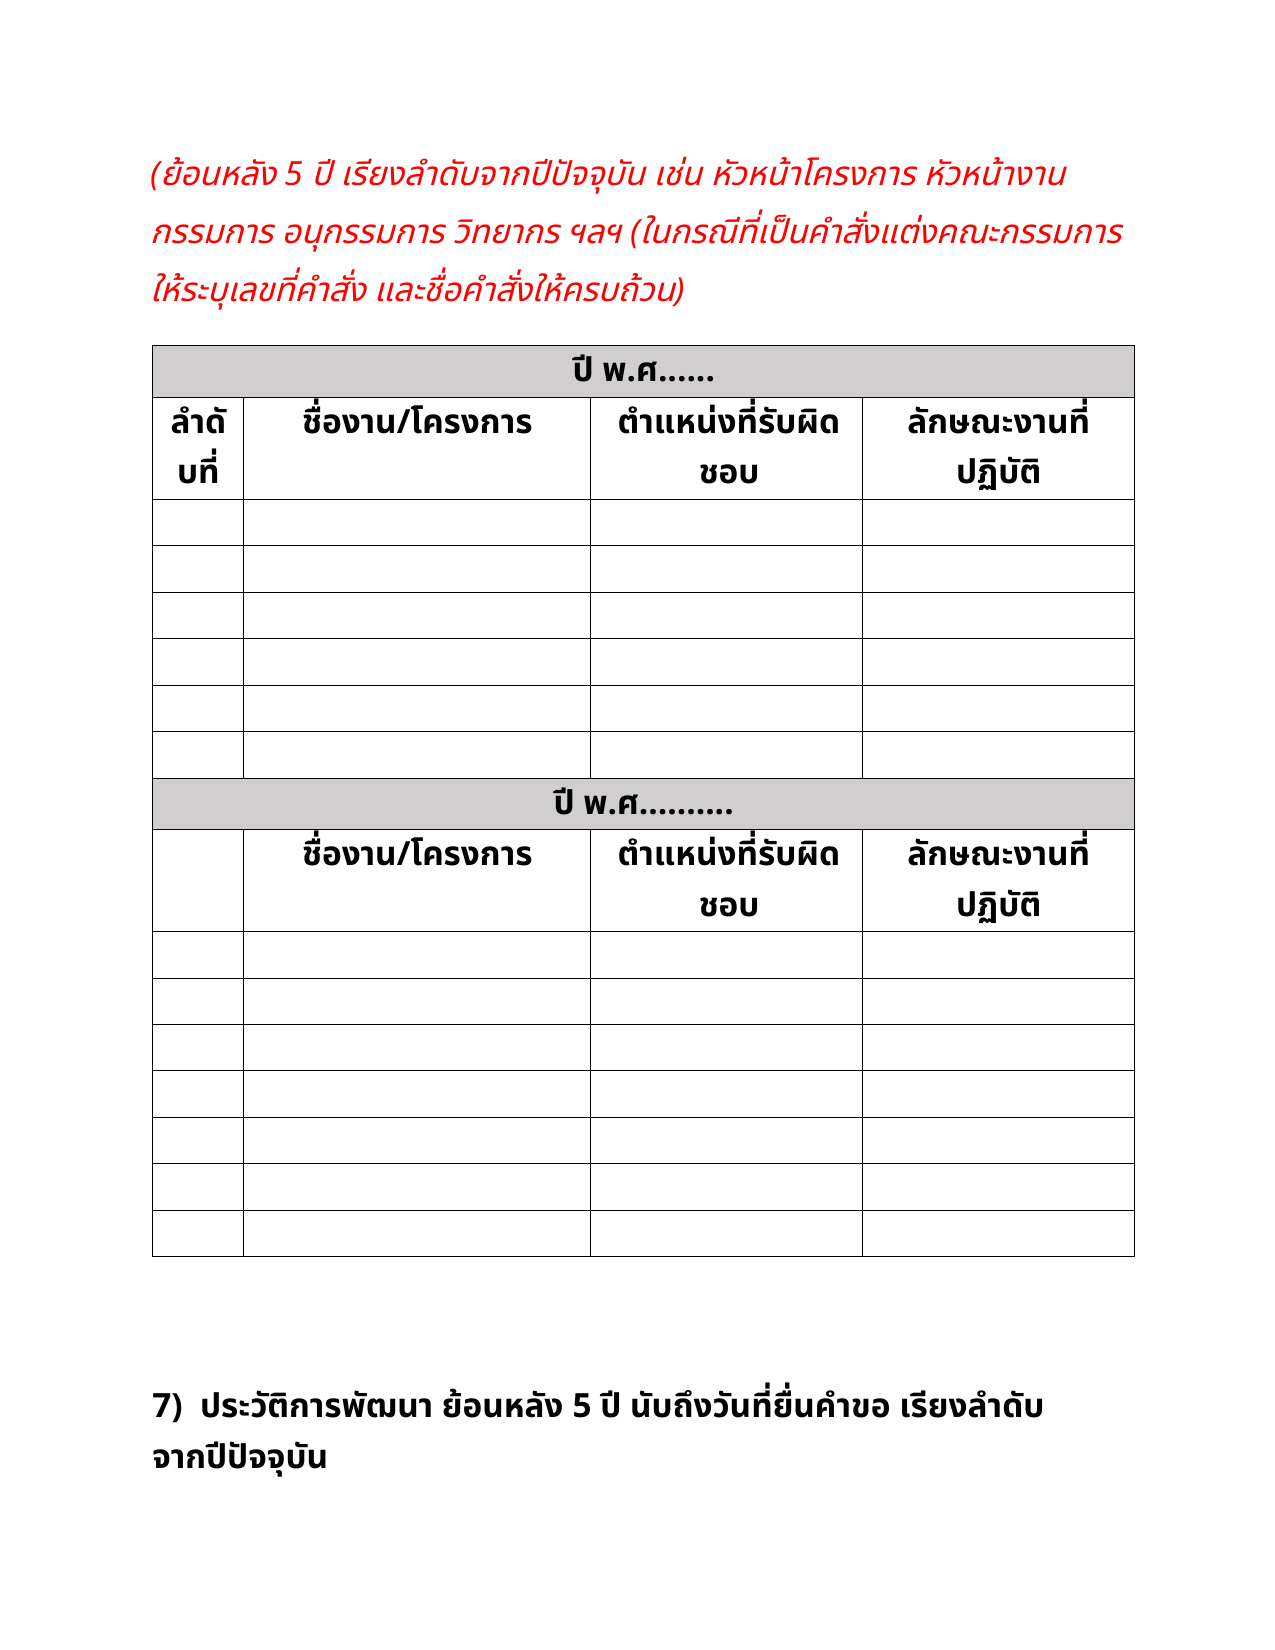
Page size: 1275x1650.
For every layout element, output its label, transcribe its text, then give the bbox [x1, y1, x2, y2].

table_cell [856, 1164, 862, 1210]
table_header ปี พ.ศ...... [153, 346, 1134, 397]
table_cell [579, 932, 590, 977]
table_cell [232, 500, 243, 545]
table_cell [856, 732, 862, 777]
table_cell [863, 1211, 1134, 1256]
table_cell [579, 686, 590, 731]
table_cell [856, 500, 862, 545]
table_cell [856, 1211, 862, 1256]
table_cell [863, 1071, 1134, 1117]
table_cell [579, 639, 590, 684]
table_cell [232, 1025, 243, 1070]
table_cell [863, 1164, 1134, 1210]
table_cell [232, 1118, 243, 1163]
table_cell [232, 639, 243, 684]
table_cell [863, 593, 1134, 638]
table_cell [579, 1164, 590, 1210]
table_cell ลักษณะงานที่ปฏิบัติ [863, 830, 1134, 931]
table_cell [856, 593, 862, 638]
table_cell [232, 732, 243, 777]
table_cell [856, 1118, 862, 1163]
table_cell [856, 686, 862, 731]
table_cell [232, 1211, 243, 1256]
table_cell [153, 830, 243, 931]
table_cell [856, 932, 862, 977]
table_cell ลักษณะงานที่ปฏิบัติ [863, 398, 1134, 499]
table_cell [232, 1071, 243, 1117]
table_cell [863, 500, 1134, 545]
table_cell [856, 1025, 862, 1070]
table_cell [232, 686, 243, 731]
table_cell [863, 732, 1134, 777]
table_cell [579, 546, 590, 592]
table_cell [863, 932, 1134, 977]
table_cell [856, 979, 862, 1024]
table_cell [863, 546, 1134, 592]
text 7) ประวัติการพัฒนา ย้อนหลัง 5 ปี นับถึงวันที่ยื่นคำขอ เรียงลำดับจากปีปัจจุบัน [152, 1382, 1065, 1483]
table_cell [232, 546, 243, 592]
table_cell [863, 639, 1134, 684]
table_cell [856, 639, 862, 684]
table_cell [863, 979, 1134, 1024]
table_cell ปี พ.ศ.......... [153, 779, 1134, 829]
table_cell [579, 1118, 590, 1163]
table_cell [863, 1118, 1134, 1163]
table_cell [863, 686, 1134, 731]
table_cell [579, 1211, 590, 1256]
table_cell [232, 932, 243, 977]
table_cell [579, 500, 590, 545]
table_cell [863, 1025, 1134, 1070]
table_cell [579, 979, 590, 1024]
table_cell [856, 546, 862, 592]
table_cell [579, 1071, 590, 1117]
table_cell [856, 1071, 862, 1117]
table_cell [579, 1025, 590, 1070]
table_cell ชื่องาน/โครงการ [244, 398, 590, 499]
table_cell ชื่องาน/โครงการ [244, 830, 590, 931]
table_cell [579, 732, 590, 777]
table_cell [579, 593, 590, 638]
table_cell [232, 979, 243, 1024]
table_cell [232, 593, 243, 638]
text (ย้อนหลัง 5 ปี เรียงลำดับจากปีปัจจุบัน เช่น หัวหน้าโครงการ หัวหน้างาน กรรมการ อนุกรรมการ วิทยากร ฯลฯ (ในกรณีที่เป็นคำสั่งแต่งคณะกรรมการให้ระบุเลขที่คำสั่ง และชื่อคำสั่งให้ครบถ้วน) [150, 150, 1125, 317]
table_cell [232, 1164, 243, 1210]
